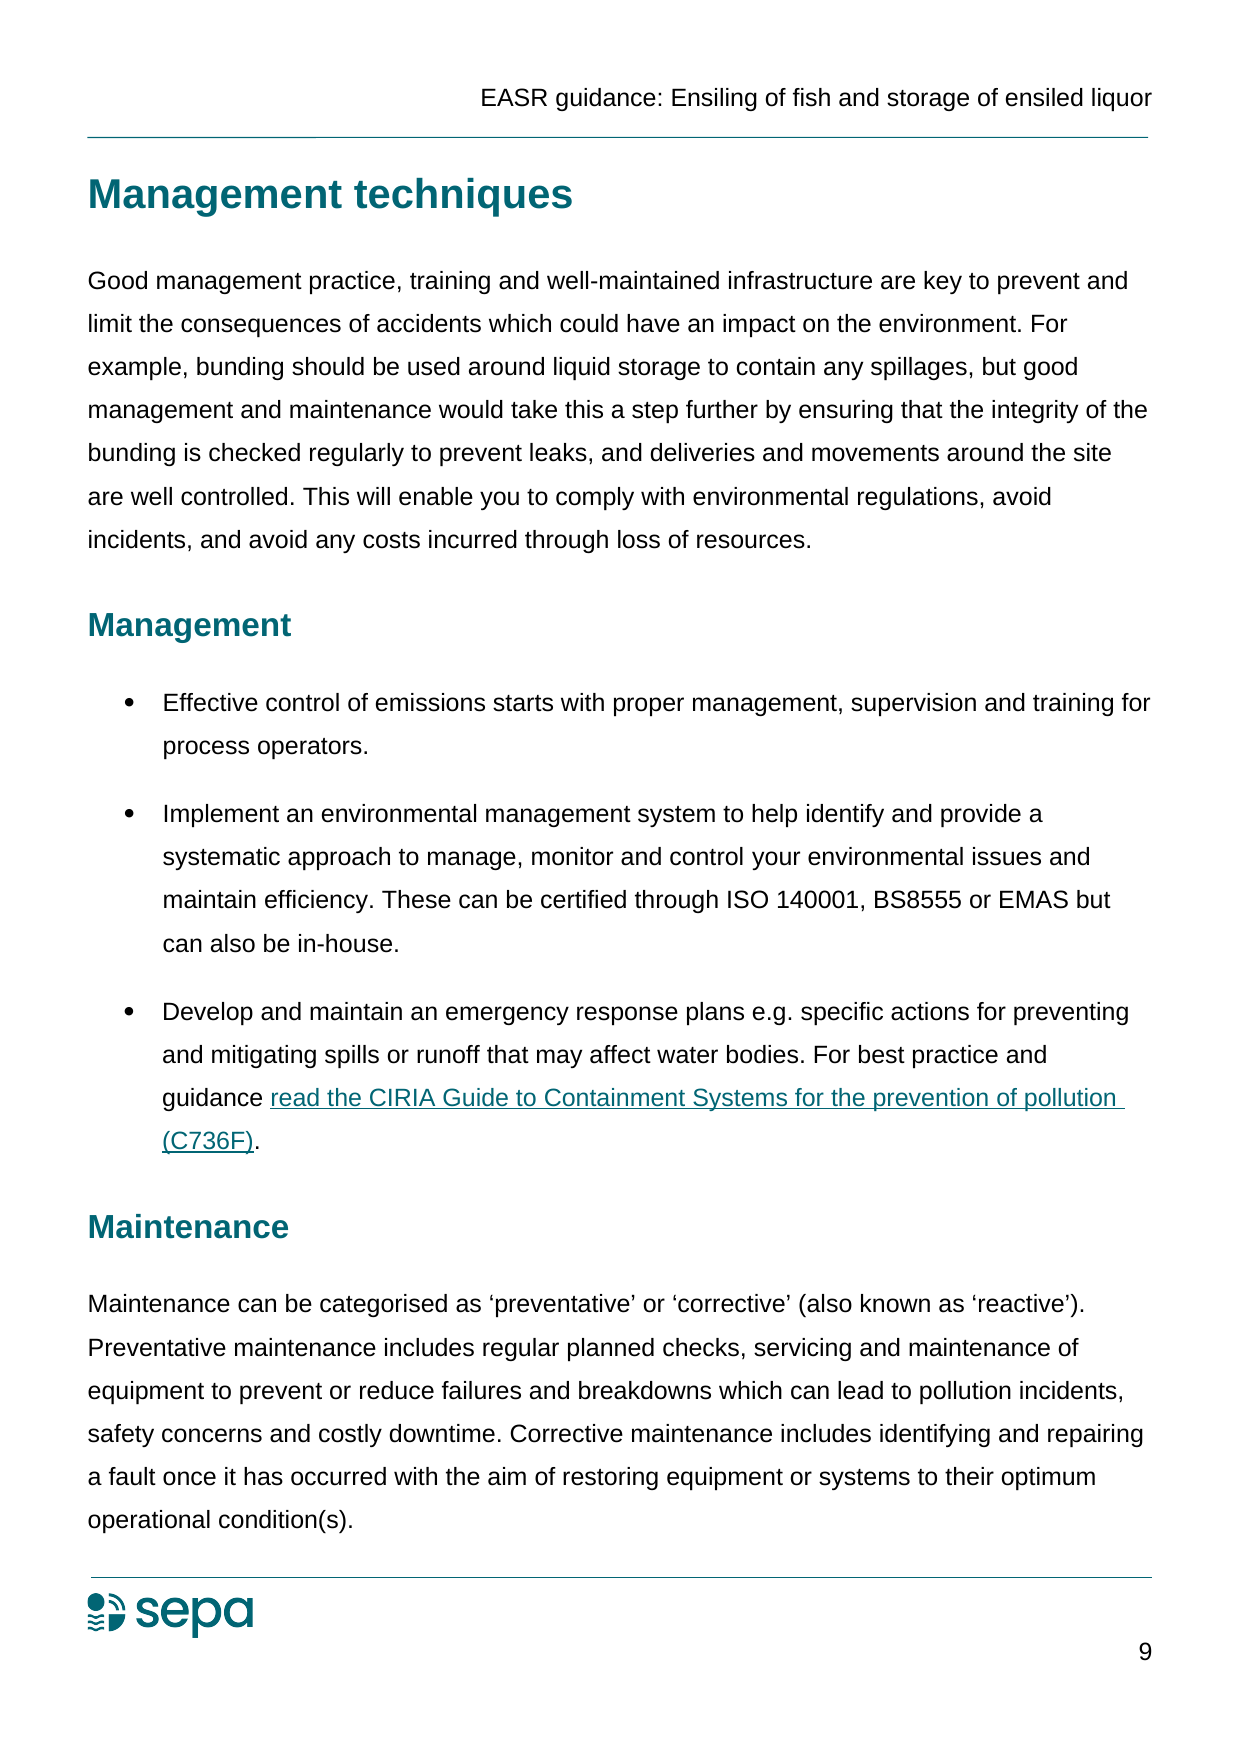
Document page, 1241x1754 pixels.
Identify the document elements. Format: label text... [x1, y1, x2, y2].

text Good management practice, training and well-maintained infrastructure are key to prevent and limit the consequences of accidents which could have an impact on the environment. For example, bunding should be used around liquid storage to contain any spillages, but good management and maintenance would take this a step further by ensuring that the integrity of the bunding is checked regularly to prevent leaks, and deliveries and movements around the site are well controlled. This will enable you to comply with environmental regulations, avoid incidents, and avoid any costs incurred through loss of resources. [87, 266, 1153, 553]
subtitle Management techniques [87, 169, 1153, 217]
subtitle Management [87, 605, 1153, 644]
list Develop and maintain an emergency response plans e.g. specific actions for preventing and mitigating spills or runoff that may affect water bodies. For best practice and guidance read the CIRIA Guide to Containment Systems for the prevention of pollution (C736F). [124, 997, 1153, 1155]
list Effective control of emissions starts with proper management, supervision and training for process operators. [125, 688, 1153, 760]
text Maintenance can be categorised as ‘preventative’ or ‘corrective’ (also known as ‘reactive’). Preventative maintenance includes regular planned checks, servicing and maintenance of equipment to prevent or reduce failures and breakdowns which can lead to pollution incidents, safety concerns and costly downtime. Corrective maintenance includes identifying and repairing a fault once it has occurred with the aim of restoring equipment or systems to their optimum operational condition(s). [87, 1289, 1153, 1534]
list Implement an environmental management system to help identify and provide a systematic approach to manage, monitor and control your environmental issues and maintain efficiency. These can be certified through ISO 140001, BS8555 or EMAS but can also be in-house. [125, 799, 1153, 957]
picture [87, 1593, 253, 1638]
subtitle Maintenance [87, 1207, 1153, 1245]
